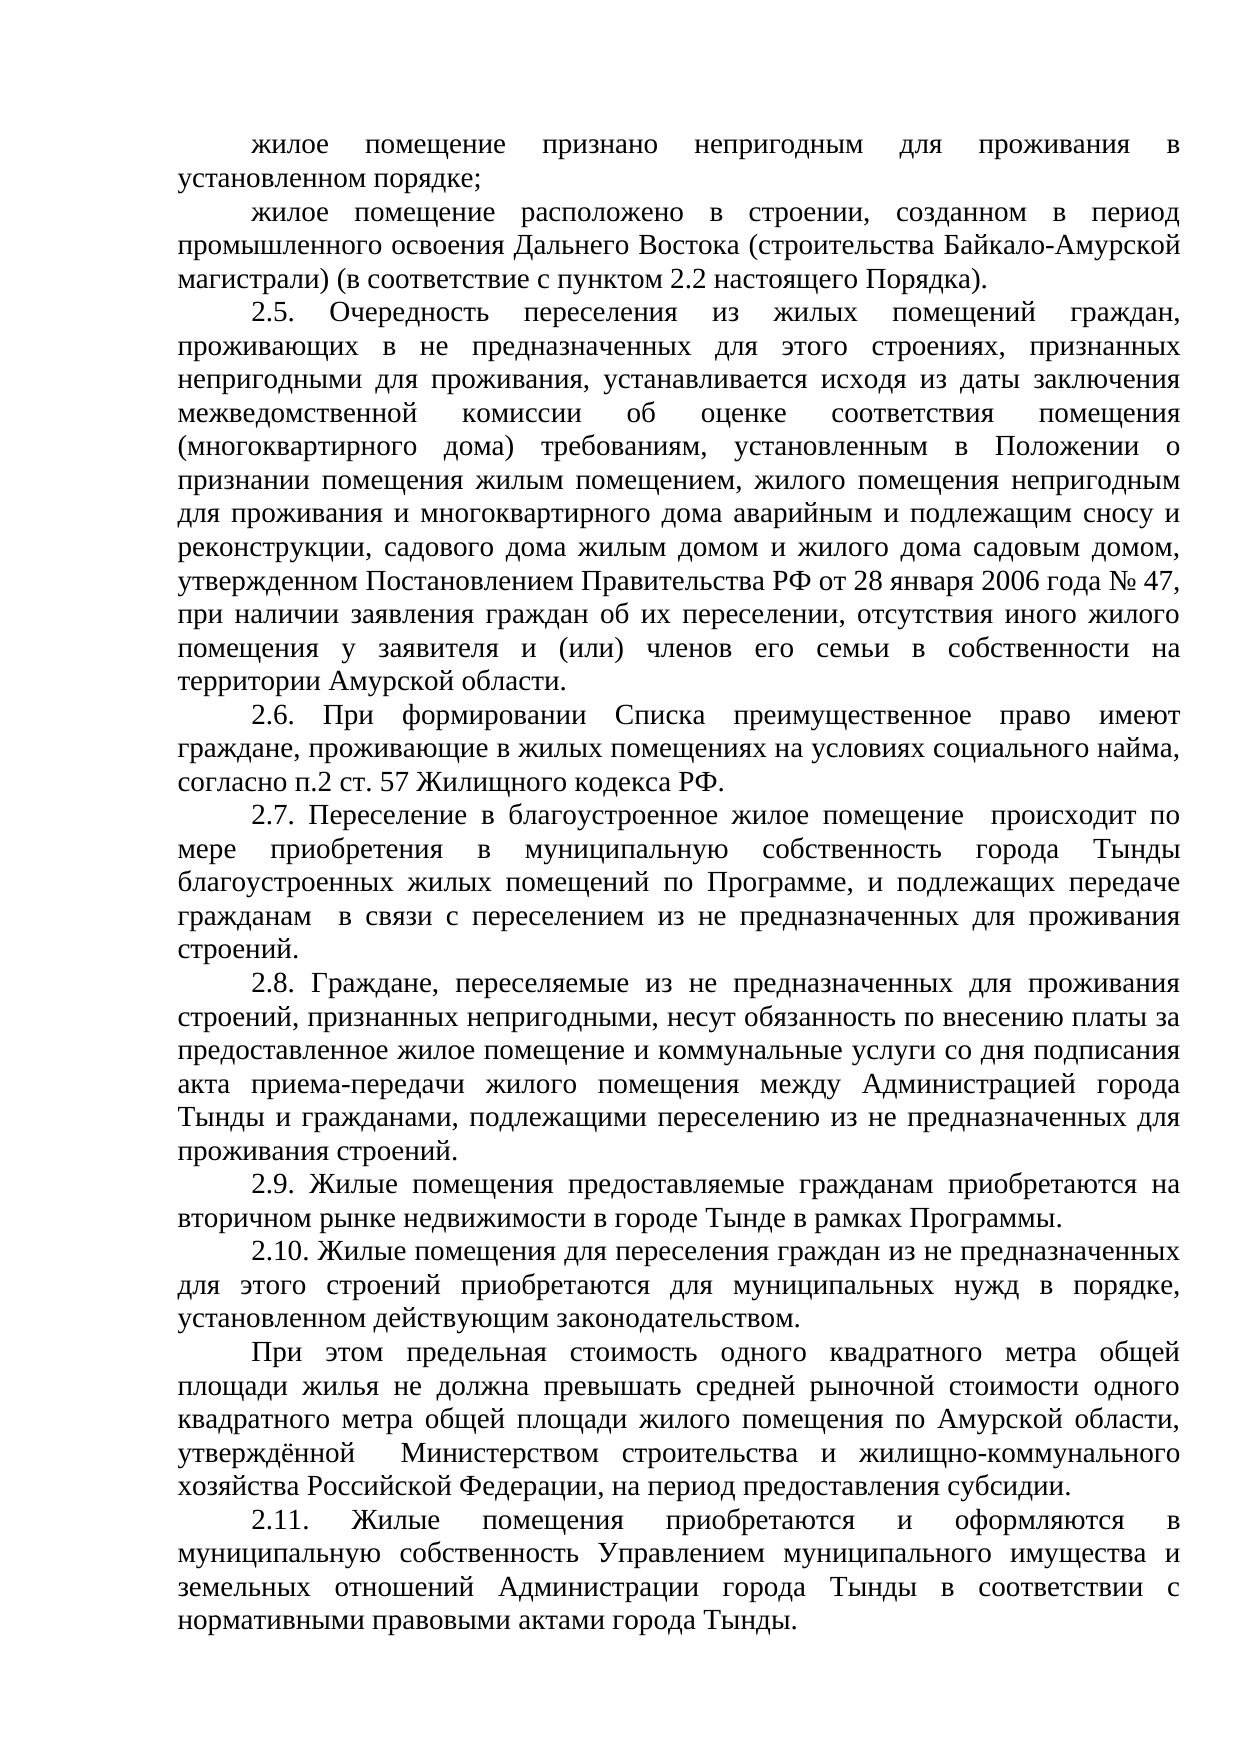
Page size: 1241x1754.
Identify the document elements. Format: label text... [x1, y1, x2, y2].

text 2.11. Жилые помещения приобретаются и оформляются в муниципальную собственность Управлением муниципального имущества и земельных отношений Администрации города Тынды в соответствии с нормативными правовыми актами города Тынды. [177, 1502, 1181, 1636]
text 2.9. Жилые помещения предоставляемые гражданам приобретаются на вторичном рынке недвижимости в городе Тынде в рамках Программы. [177, 1166, 1181, 1233]
text жилое помещение расположено в строении, созданном в период промышленного освоения Дальнего Востока (строительства Байкало-Амурской магистрали) (в соответствие с пунктом 2.2 настоящего Порядка). [177, 194, 1181, 294]
text 2.8. Граждане, переселяемые из не предназначенных для проживания строений, признанных непригодными, несут обязанность по внесению платы за предоставленное жилое помещение и коммунальные услуги со дня подписания акта приема-передачи жилого помещения между Администрацией города Тынды и гражданами, подлежащими переселению из не предназначенных для проживания строений. [177, 965, 1181, 1166]
text При этом предельная стоимость одного квадратного метра общей площади жилья не должна превышать средней рыночной стоимости одного квадратного метра общей площади жилого помещения по Амурской области, утверждённой Министерством строительства и жилищно-коммунального хозяйства Российской Федерации, на период предоставления субсидии. [177, 1334, 1181, 1502]
text жилое помещение признано непригодным для проживания в установленном порядке; [177, 127, 1181, 194]
text 2.6. При формировании Списка преимущественное право имеют граждане, проживающие в жилых помещениях на условиях социального найма, согласно п.2 ст. 57 Жилищного кодекса РФ. [177, 697, 1181, 797]
text 2.5. Очередность переселения из жилых помещений граждан, проживающих в не предназначенных для этого строениях, признанных непригодными для проживания, устанавливается исходя из даты заключения межведомственной комиссии об оценке соответствия помещения (многоквартирного дома) требованиям, установленным в Положении о признании помещения жилым помещением, жилого помещения непригодным для проживания и многоквартирного дома аварийным и подлежащим сносу и реконструкции, садового дома жилым домом и жилого дома садовым домом, утвержденном Постановлением Правительства РФ от 28 января 2006 года № 47, при наличии заявления граждан об их переселении, отсутствия иного жилого помещения у заявителя и (или) членов его семьи в собственности на территории Амурской области. [177, 294, 1181, 697]
text 2.7. Переселение в благоустроенное жилое помещение происходит по мере приобретения в муниципальную собственность города Тынды благоустроенных жилых помещений по Программе, и подлежащих передаче гражданам в связи с переселением из не предназначенных для проживания строений. [177, 797, 1181, 965]
text 2.10. Жилые помещения для переселения граждан из не предназначенных для этого строений приобретаются для муниципальных нужд в порядке, установленном действующим законодательством. [177, 1233, 1181, 1334]
